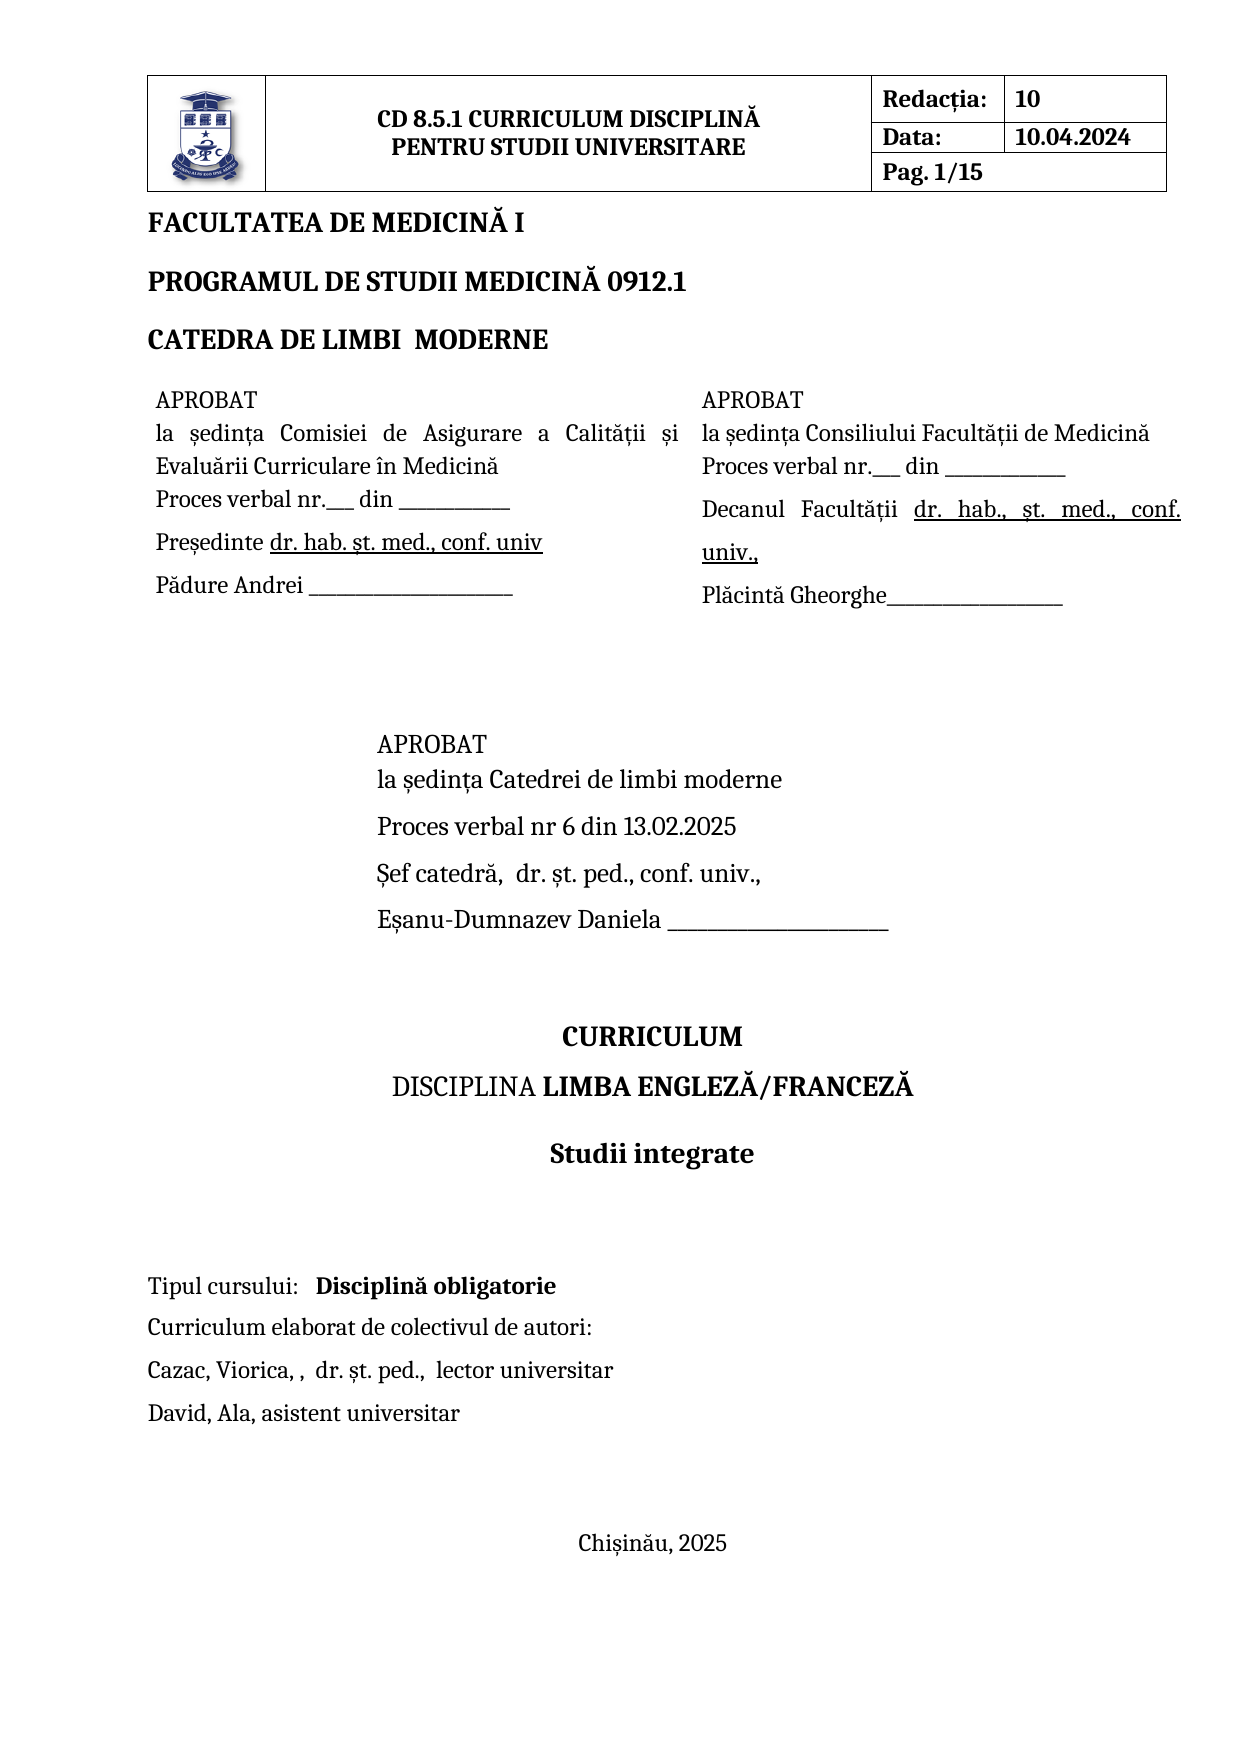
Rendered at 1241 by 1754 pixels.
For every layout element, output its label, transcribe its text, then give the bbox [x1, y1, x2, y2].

text David, Ala, asistent universitar [148, 1399, 1157, 1428]
text DISCIPLINA LIMBA ENGLEZĂ/FRANCEZĂ [148, 1070, 1157, 1104]
table_header APROBAT la ședința Comisiei de Asigurare a Calității și Evaluării Curriculare în Medicină Proces verbal nr.___ din ____________ Președinte dr. hab. șt. med., conf. univ Pădure Andrei ______________________ [144, 386, 690, 643]
text CURRICULUM [148, 1020, 1157, 1053]
text Cazac, Viorica, , dr. șt. ped., lector universitar [148, 1356, 1157, 1385]
table_cell APROBAT la ședința Catedrei de limbi moderne Proces verbal nr 6 din 13.02.2025 Șef catedră, dr. șt. ped., conf. univ., Eșanu-Dumnazev Daniela ______________________ [366, 643, 1001, 1020]
text Studii integrate [148, 1137, 1157, 1171]
text Programul de studii MEDICINĂ 0912.1 [148, 265, 1157, 298]
text Chişinău, 2025 [148, 1528, 1157, 1557]
picture [164, 86, 252, 191]
table_header APROBAT la ședința Consiliului Facultății de Medicină Proces verbal nr.___ din _____________ Decanul Facultății dr. hab., șt. med., conf. univ., Plăcintă Gheorghe___________________ [690, 386, 1193, 643]
text Tipul cursului: Disciplină obligatorie [148, 1272, 1157, 1300]
text CATEDRA DE LIMBI MODERNE [148, 323, 1157, 357]
text Facultatea DE MEDICINĂ I [148, 206, 1157, 240]
text Curriculum elaborat de colectivul de autori: [148, 1313, 1157, 1342]
